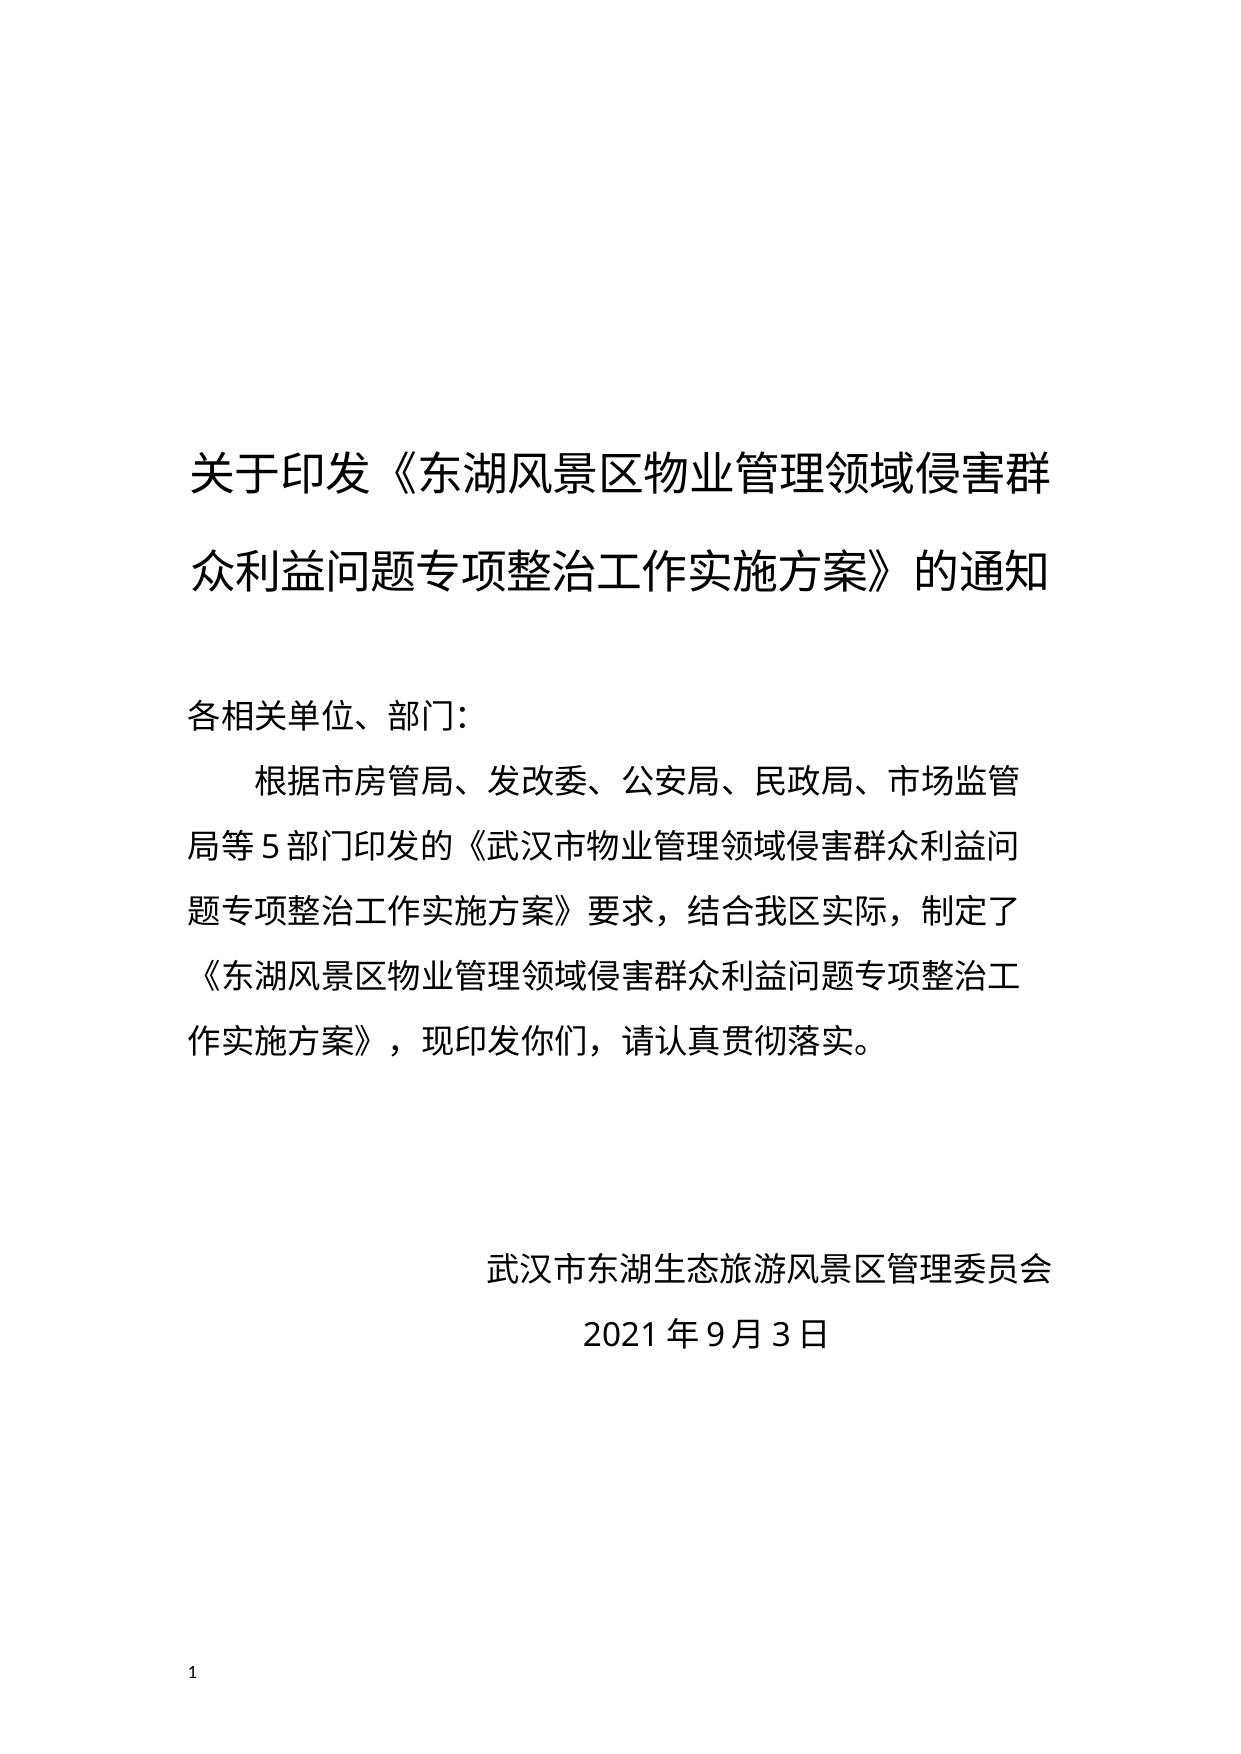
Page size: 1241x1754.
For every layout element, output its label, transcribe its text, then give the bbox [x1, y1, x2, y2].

text 各相关单位、部门： [187, 682, 1053, 747]
text 关于印发《东湖风景区物业管理领域侵害群众利益问题专项整治工作实施方案》的通知 [187, 422, 1053, 617]
text 武汉市东湖生态旅游风景区管理委员会 [187, 1234, 1053, 1299]
text 2021年9月3日 [187, 1299, 1053, 1364]
text 根据市房管局、发改委、公安局、民政局、市场监管局等5部门印发的《武汉市物业管理领域侵害群众利益问题专项整治工作实施方案》要求，结合我区实际，制定了《东湖风景区物业管理领域侵害群众利益问题专项整治工作实施方案》，现印发你们，请认真贯彻落实。 [187, 747, 1053, 1072]
